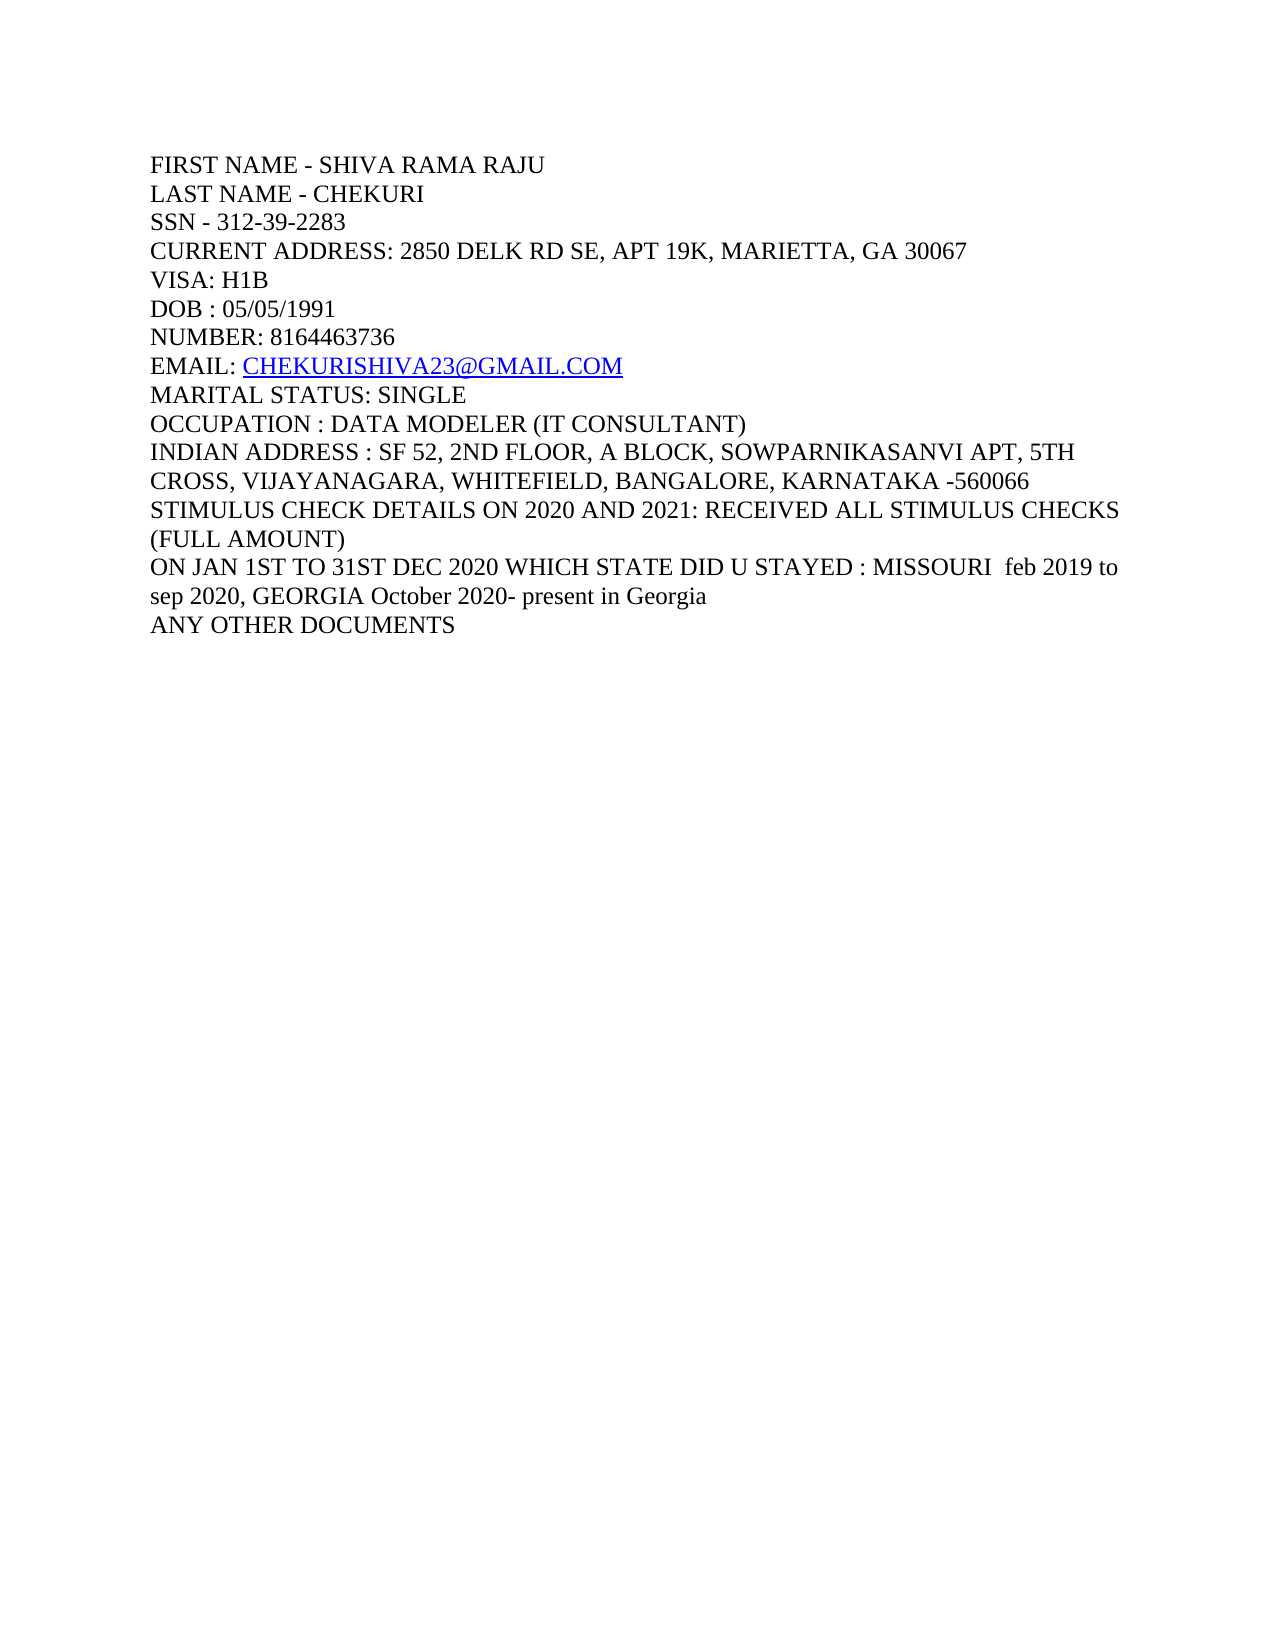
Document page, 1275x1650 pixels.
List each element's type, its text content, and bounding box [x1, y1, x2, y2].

text FIRST NAME - SHIVA RAMA RAJU LAST NAME - CHEKURI SSN - 312-39-2283 CURRENT ADDRESS: 2850 DELK RD SE, APT 19K, MARIETTA, GA 30067 VISA: H1B DOB : 05/05/1991 NUMBER: 8164463736 EMAIL: CHEKURISHIVA23@GMAIL.COM MARITAL STATUS: SINGLE OCCUPATION : DATA MODELER (IT CONSULTANT) INDIAN ADDRESS : SF 52, 2ND FLOOR, A BLOCK, SOWPARNIKASANVI APT, 5TH CROSS, VIJAYANAGARA, WHITEFIELD, BANGALORE, KARNATAKA -560066 STIMULUS CHECK DETAILS ON 2020 AND 2021: RECEIVED ALL STIMULUS CHECKS (FULL AMOUNT) ON JAN 1ST TO 31ST DEC 2020 WHICH STATE DID U STAYED : MISSOURI feb 2019 to sep 2020, GEORGIA October 2020- present in Georgia ANY OTHER DOCUMENTS [150, 150, 1125, 639]
